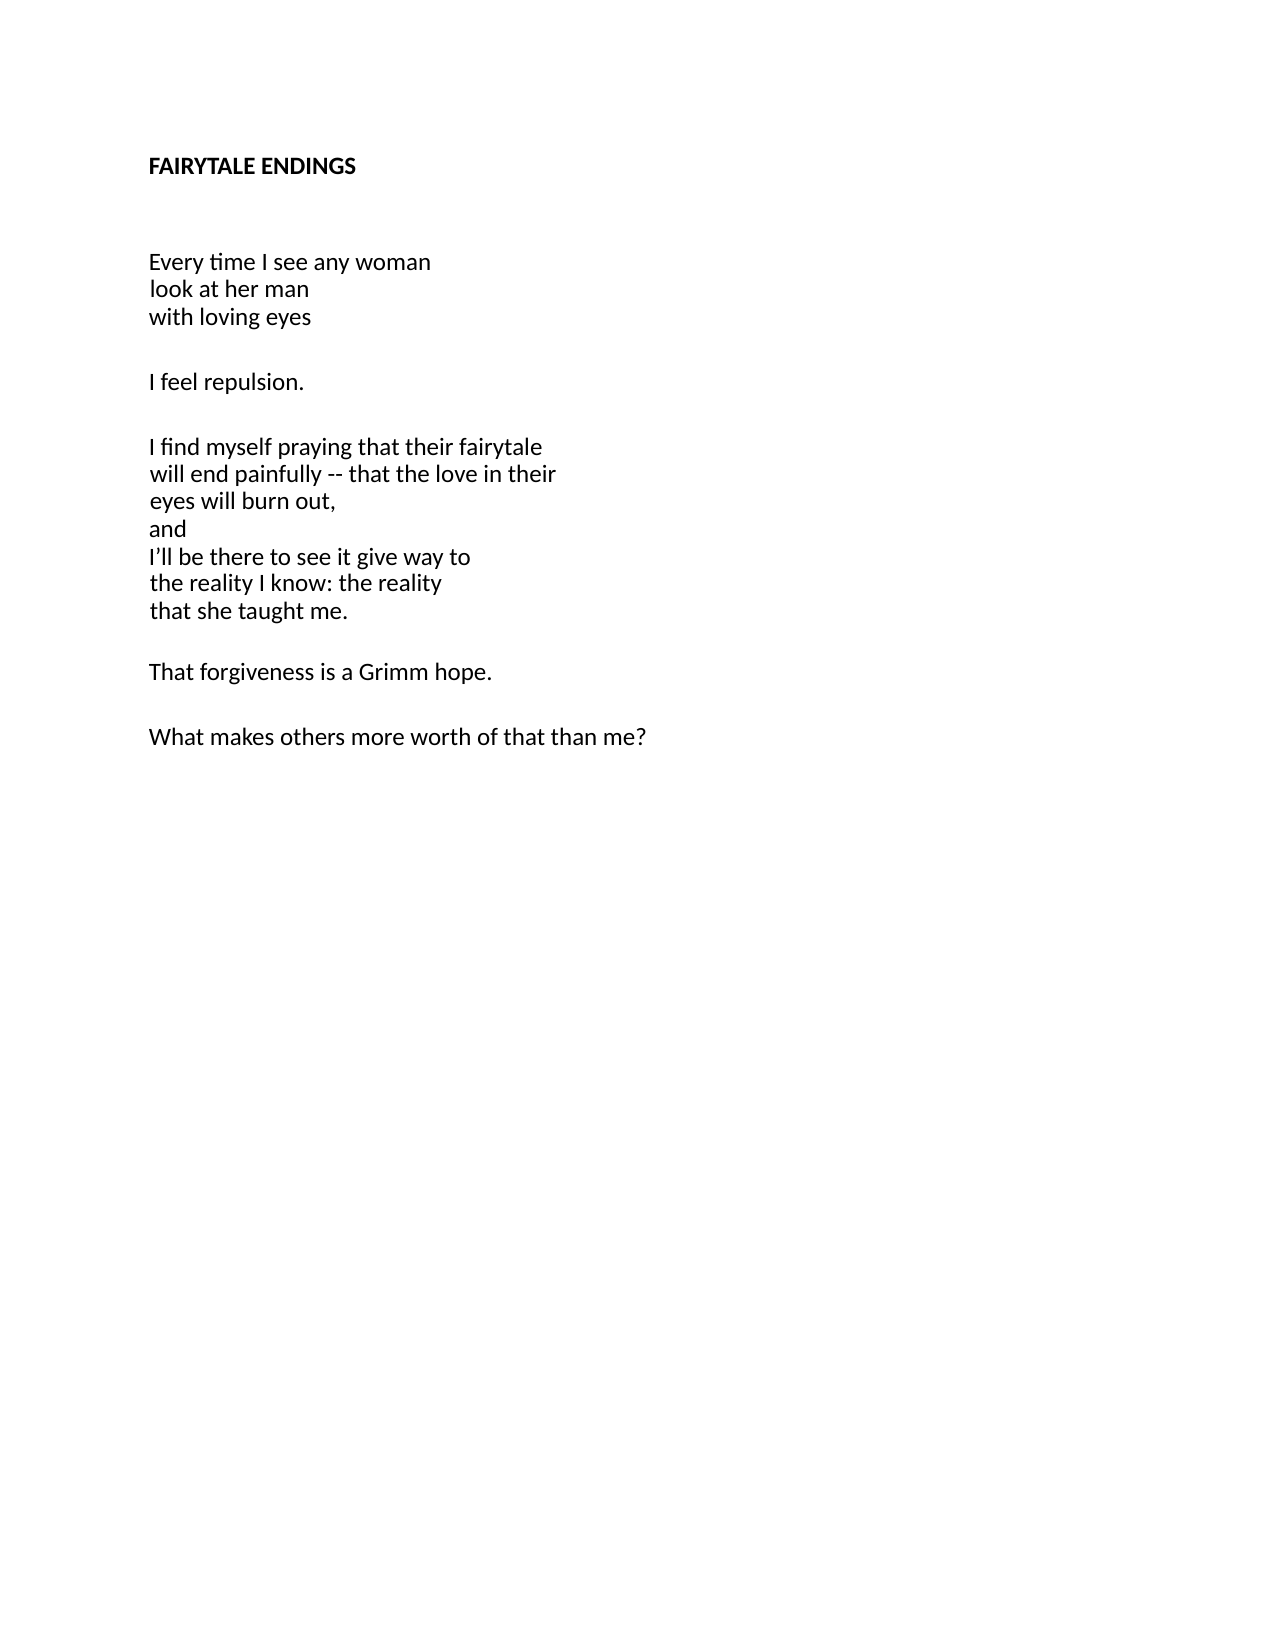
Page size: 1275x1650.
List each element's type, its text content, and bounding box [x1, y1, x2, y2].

text Every time I see any woman look at her man [148, 249, 460, 304]
text and [148, 516, 198, 543]
text I feel repulsion. [148, 369, 837, 396]
text I find myself praying that their fairytale will end painfully -- that the love in their eyes will burn out, [148, 433, 577, 516]
text with loving eyes [148, 304, 837, 331]
text I’ll be there to see it give way to the reality I know: the reality that she taught me. [148, 543, 487, 626]
subtitle FAIRYTALE ENDINGS [148, 150, 1131, 180]
text What makes others more worth of that than me? [148, 723, 837, 751]
text That forgiveness is a Grimm hope. [148, 658, 837, 686]
